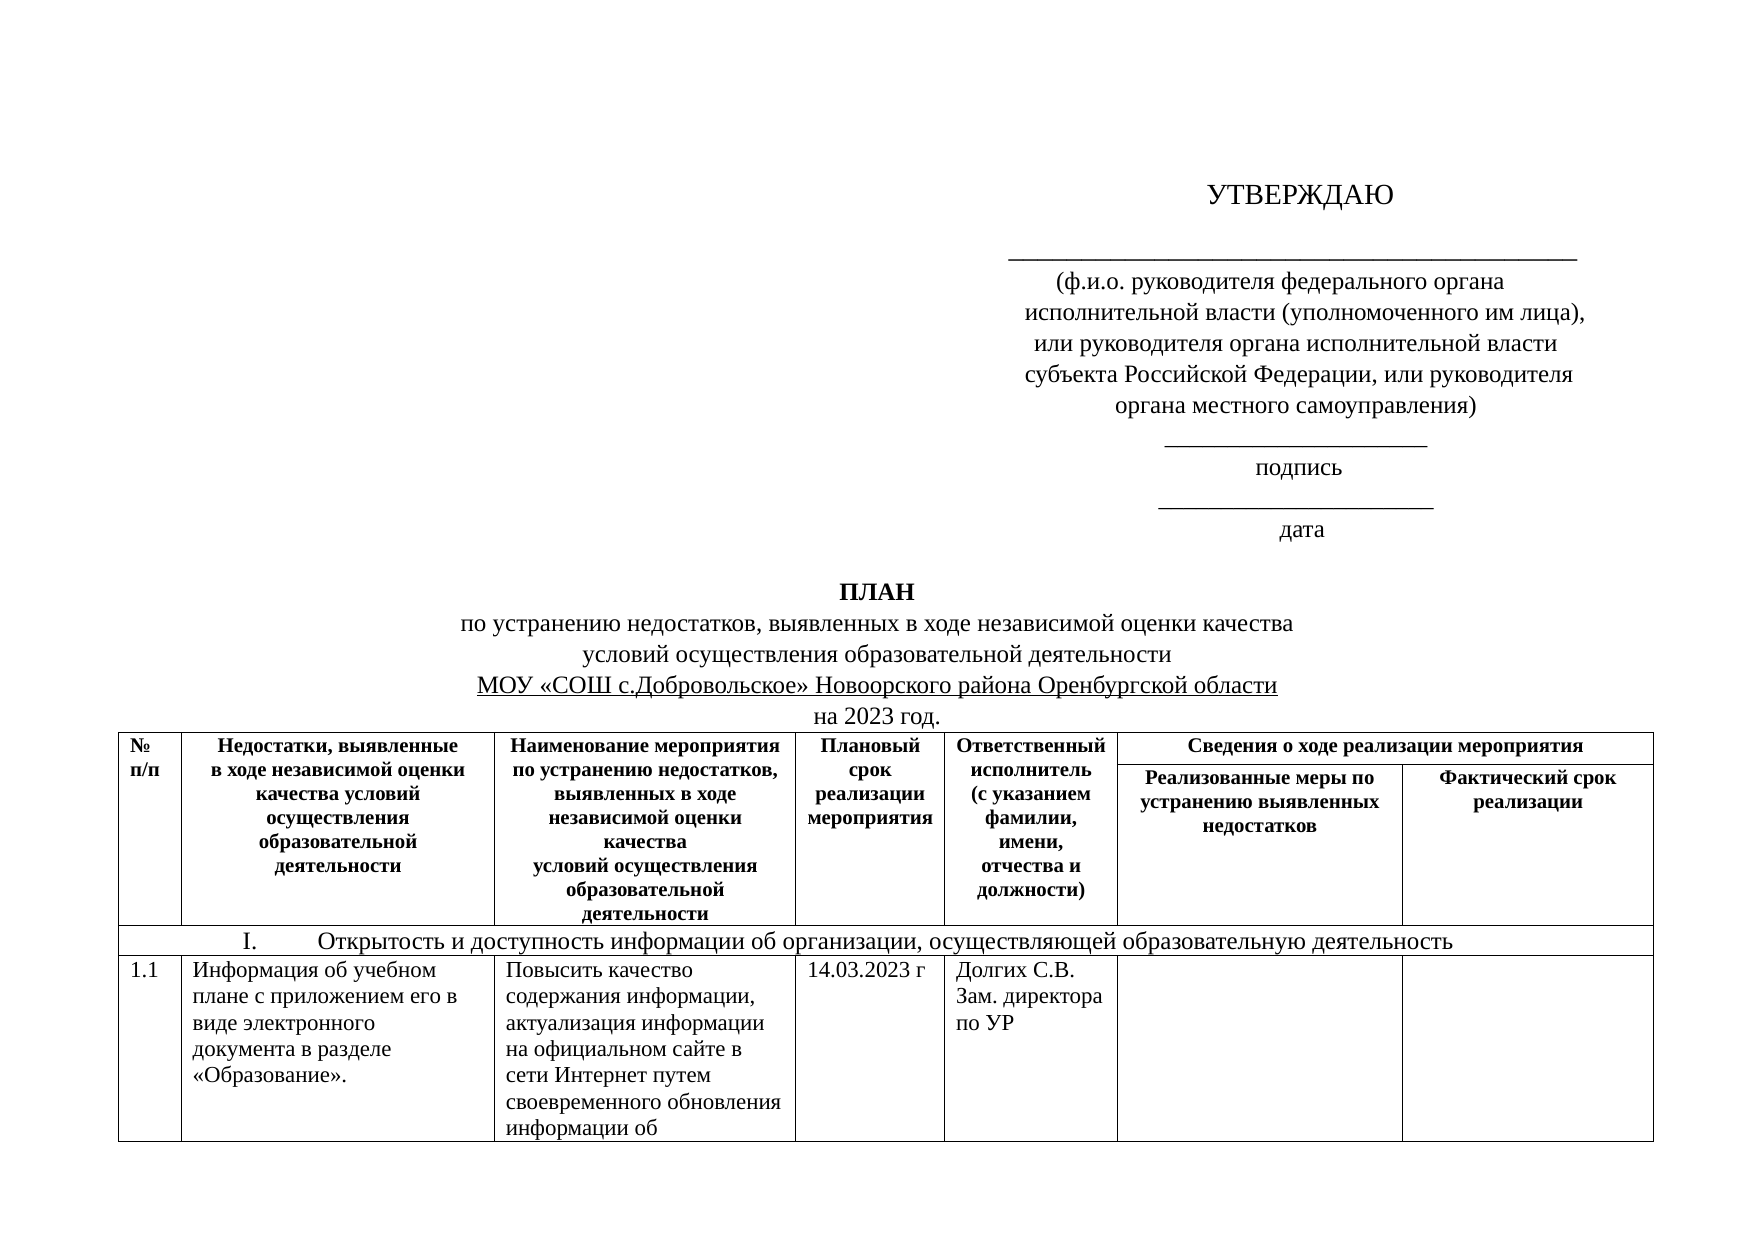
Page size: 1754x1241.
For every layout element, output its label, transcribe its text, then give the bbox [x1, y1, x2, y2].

table_cell Открытость и доступность информации об организации, осуществляющей образовательную деятельность [119, 926, 1653, 955]
text МОУ «СОШ с.Добровольское» Новоорского района Оренбургской области [118, 670, 1636, 698]
text УТВЕРЖДАЮ [118, 177, 1636, 211]
text подпись [118, 452, 1636, 481]
table_cell [1118, 956, 1402, 1141]
table_cell Фактический срок реализации [1403, 765, 1653, 925]
text субъекта Российской Федерации, или руководителя [118, 359, 1636, 388]
text (ф.и.о. руководителя федерального органа [118, 266, 1636, 295]
text _____________________ [118, 421, 1636, 450]
text или руководителя органа исполнительной власти [118, 328, 1636, 357]
table_header Наименование мероприятия по устранению недостатков, выявленных в ходе независимой оценки качества условий осуществления образовательной деятельности [495, 733, 795, 925]
text ПЛАН [118, 577, 1636, 605]
table_cell 14.03.2023 г [796, 956, 944, 1141]
table_cell Реализованные меры по устранению выявленных недостатков [1118, 765, 1402, 925]
table_header Недостатки, выявленные в ходе независимой оценки качества условий осуществления образовательной деятельности [182, 733, 494, 925]
table_cell [1403, 956, 1653, 1141]
table_cell 1.1 [119, 956, 181, 1141]
table_header Ответственный исполнитель (с указанием фамилии, имени, отчества и должности) [945, 733, 1117, 925]
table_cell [495, 956, 795, 1141]
text по устранению недостатков, выявленных в ходе независимой оценки качества [118, 608, 1636, 636]
text на 2023 год. [118, 701, 1636, 729]
table_header Плановый срок реализации мероприятия [796, 733, 944, 925]
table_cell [182, 956, 494, 1141]
text органа местного самоуправления) [118, 390, 1636, 419]
text исполнительной власти (уполномоченного им лица), [118, 297, 1636, 326]
table_header № п/п [119, 733, 181, 925]
text ______________________ [118, 483, 1636, 512]
text дата [118, 514, 1636, 543]
text _______________________________________ [118, 230, 1636, 263]
text условий осуществления образовательной деятельности [118, 639, 1636, 667]
table_header Сведения о ходе реализации мероприятия [1118, 733, 1653, 764]
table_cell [945, 956, 1117, 1141]
